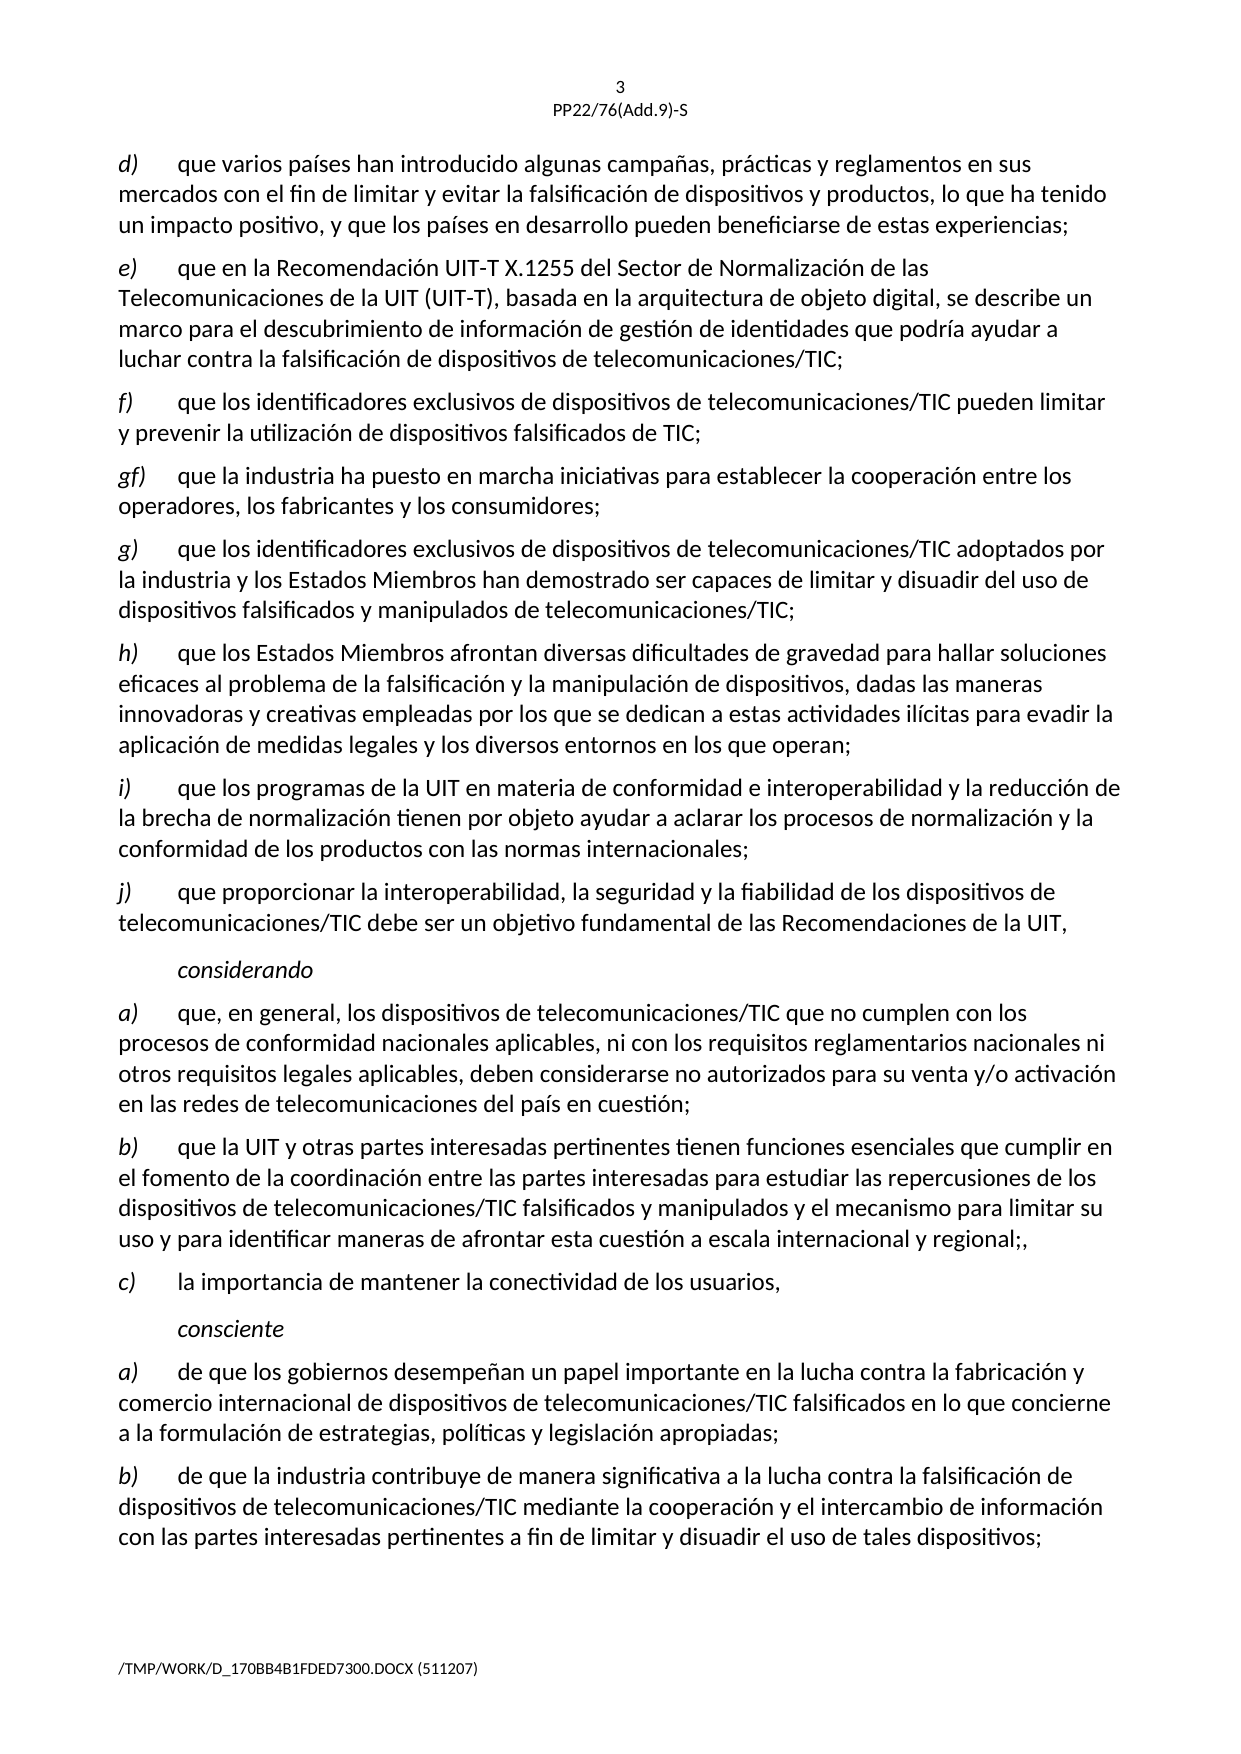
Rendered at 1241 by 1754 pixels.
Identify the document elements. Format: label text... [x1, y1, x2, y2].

text considerando [177, 954, 1122, 984]
text ) que la industria ha puesto en marcha iniciativas para establecer la cooperación entre los operadores, los fabricantes y los consumidores; [118, 460, 1122, 521]
text b) que la UIT y otras partes interesadas pertinentes tienen funciones esenciales que cumplir en el fomento de la coordinación entre las partes interesadas para estudiar las repercusiones de los dispositivos de telecomunicaciones/TIC falsificados y manipulados y el mecanismo para limitar su uso y para identificar maneras de afrontar esta cuestión a escala internacional y regional [118, 1131, 1122, 1253]
text e) que en la Recomendación UIT-T X.1255 se describe un marco para el descubrimiento de información de gestión de identidades; [118, 252, 1122, 374]
text a) que, en general, los dispositivos de telecomunicaciones/TIC que no cumplen con los procesos de conformidad nacionales aplicables, ni con los requisitos reglamentarios nacionales ni otros requisitos legales aplicables, deben considerarse no autorizados para su venta y/o activación en las redes de telecomunicaciones del país en cuestión; [118, 997, 1122, 1119]
text h) que los Estados Miembros afrontan diversas dificultades de gravedad para hallar soluciones eficaces al problema de la falsificación de dispositivos, dadas las maneras innovadoras y creativas empleadas por los que se dedican a estas actividades ilícitas para evadir la aplicación de medidas legales y los diversos entornos en los que operan; [118, 637, 1122, 759]
text d) que varios países han introducido algunas campañas, prácticas y reglamentos en sus mercados con el fin de limitar y evitar la falsificación de dispositivos y productos, lo que ha tenido un impacto positivo, y que los países en desarrollo pueden beneficiarse de estas experiencias; [118, 148, 1122, 239]
text i) que los programas de la UIT en materia de conformidad e interoperabilidad y la reducción de la brecha de normalización tienen por objeto ayudar a aclarar los procesos de normalización y la conformidad de los productos con las normas internacionales; [118, 772, 1122, 864]
text j) que proporcionar la interoperabilidad, la seguridad y la fiabilidad de los dispositivos de telecomunicaciones/TIC debe ser un objetivo fundamental de las Recomendaciones de la UIT, [118, 876, 1122, 937]
text a) de que los gobiernos desempeñan un papel importante en la lucha contra la fabricación y comercio internacional de dispositivos de telecomunicaciones/TIC falsificados en lo que concierne a la formulación de estrategias, políticas y legislación apropiadas; [118, 1356, 1122, 1448]
text consciente [177, 1313, 1122, 1344]
